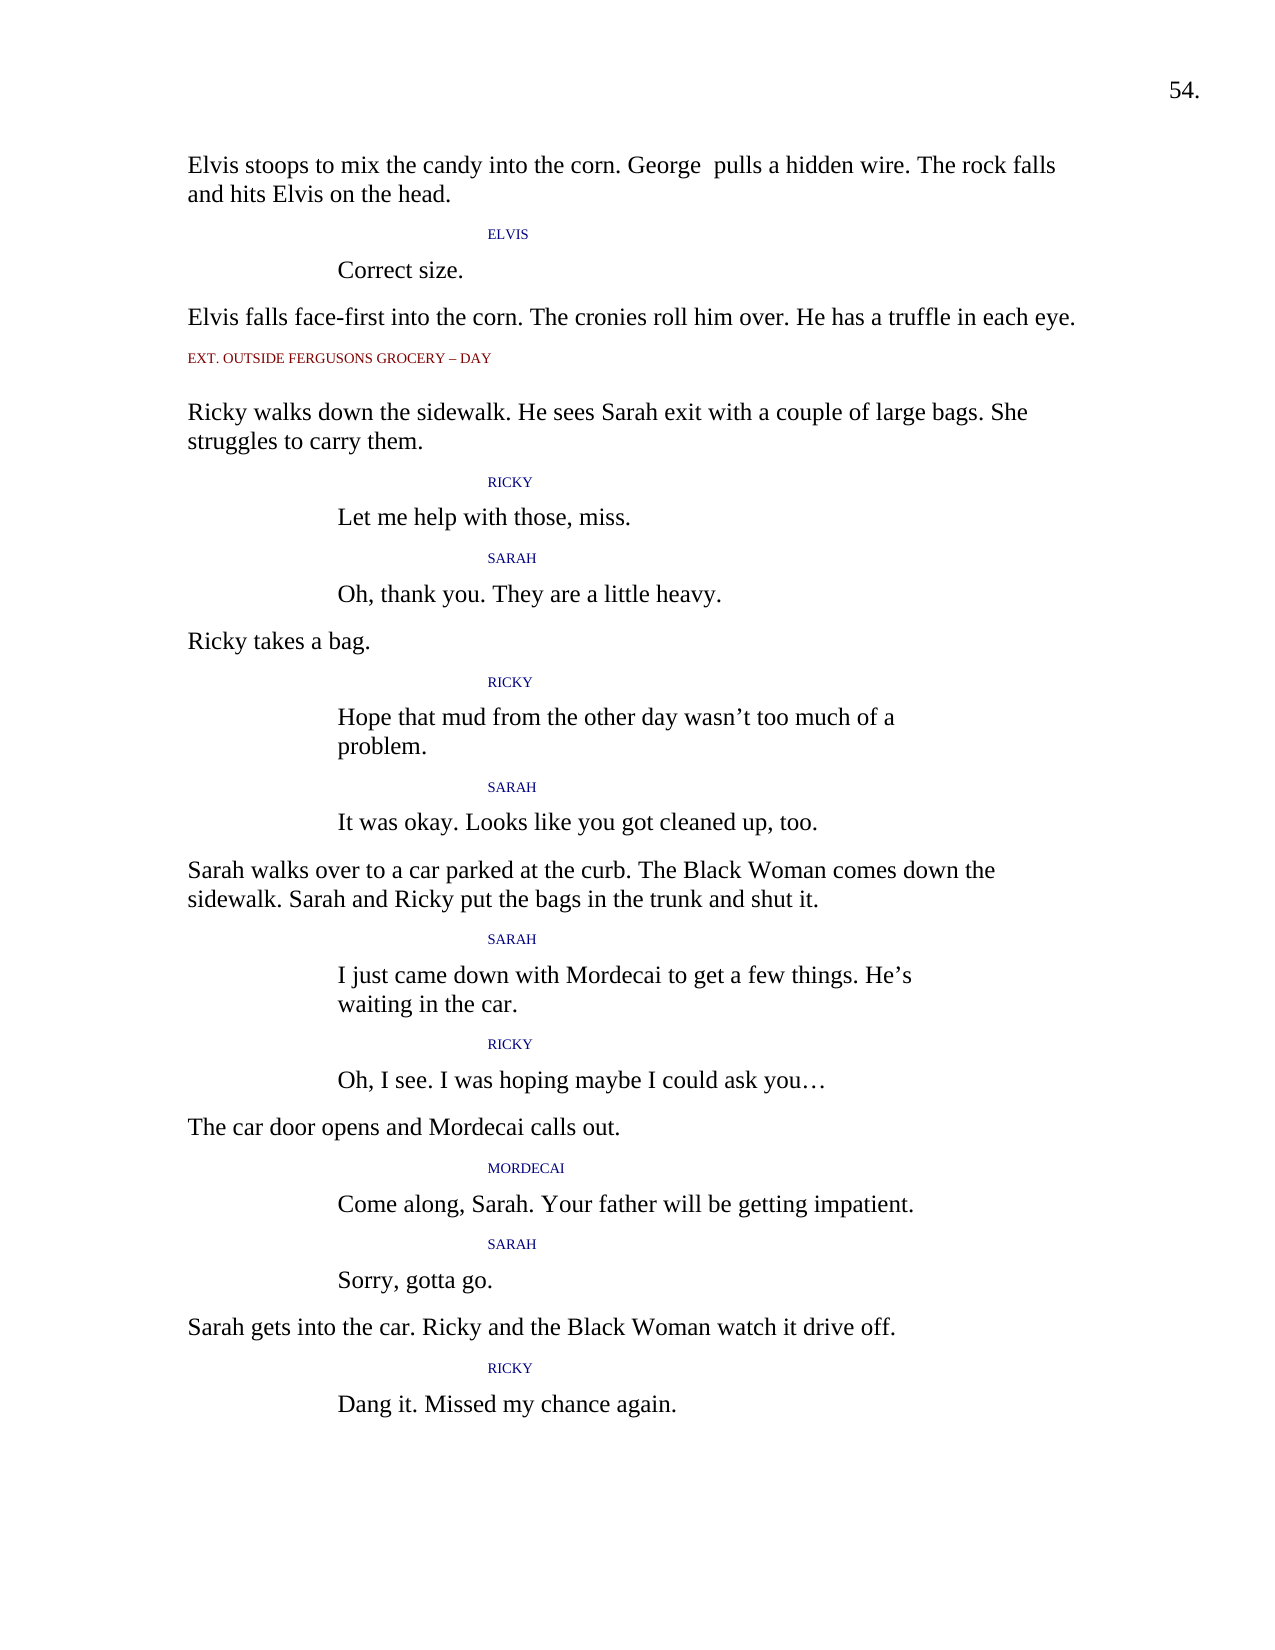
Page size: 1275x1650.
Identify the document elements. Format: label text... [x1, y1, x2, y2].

text Ricky [487, 1036, 1087, 1065]
text Sarah gets into the car. Ricky and the Black Woman watch it drive off. [187, 1312, 1087, 1341]
subtitle ext. outside fergusons grocery – day [187, 350, 1087, 379]
text It was okay. Looks like you got cleaned up, too. [337, 807, 937, 836]
text ricky [487, 474, 1087, 502]
text sarah [487, 550, 1087, 579]
text Hope that mud from the other day wasn’t too much of a problem. [337, 702, 937, 760]
text sarah [487, 779, 1087, 807]
text Elvis falls face-first into the corn. The cronies roll him over. He has a truffle in each eye. [187, 302, 1087, 331]
text Oh, I see. I was hoping maybe I could ask you… [337, 1065, 937, 1094]
text Ricky [487, 1360, 1087, 1389]
text Sarah [487, 1236, 1087, 1265]
text Elvis stoops to mix the candy into the corn. George pulls a hidden wire. The rock falls and hits Elvis on the head. [187, 150, 1087, 207]
text Come along, Sarah. Your father will be getting impatient. [337, 1189, 937, 1217]
text Oh, thank you. They are a little heavy. [337, 579, 937, 607]
text Dang it. Missed my chance again. [337, 1389, 937, 1417]
text I just came down with Mordecai to get a few things. He’s waiting in the car. [337, 960, 937, 1017]
text sarah [487, 931, 1087, 960]
text Let me help with those, miss. [337, 502, 937, 531]
text mordecai [487, 1160, 1087, 1189]
text Ricky takes a bag. [187, 626, 1087, 655]
text Correct size. [337, 255, 937, 284]
text Sarah walks over to a car parked at the curb. The Black Woman comes down the sidewalk. Sarah and Ricky put the bags in the trunk and shut it. [187, 855, 1087, 912]
text Sorry, gotta go. [337, 1265, 937, 1294]
text Ricky walks down the sidewalk. He sees Sarah exit with a couple of large bags. She struggles to carry them. [187, 397, 1087, 455]
text The car door opens and Mordecai calls out. [187, 1112, 1087, 1141]
text ricky [487, 674, 1087, 702]
text elvis [487, 226, 1087, 255]
